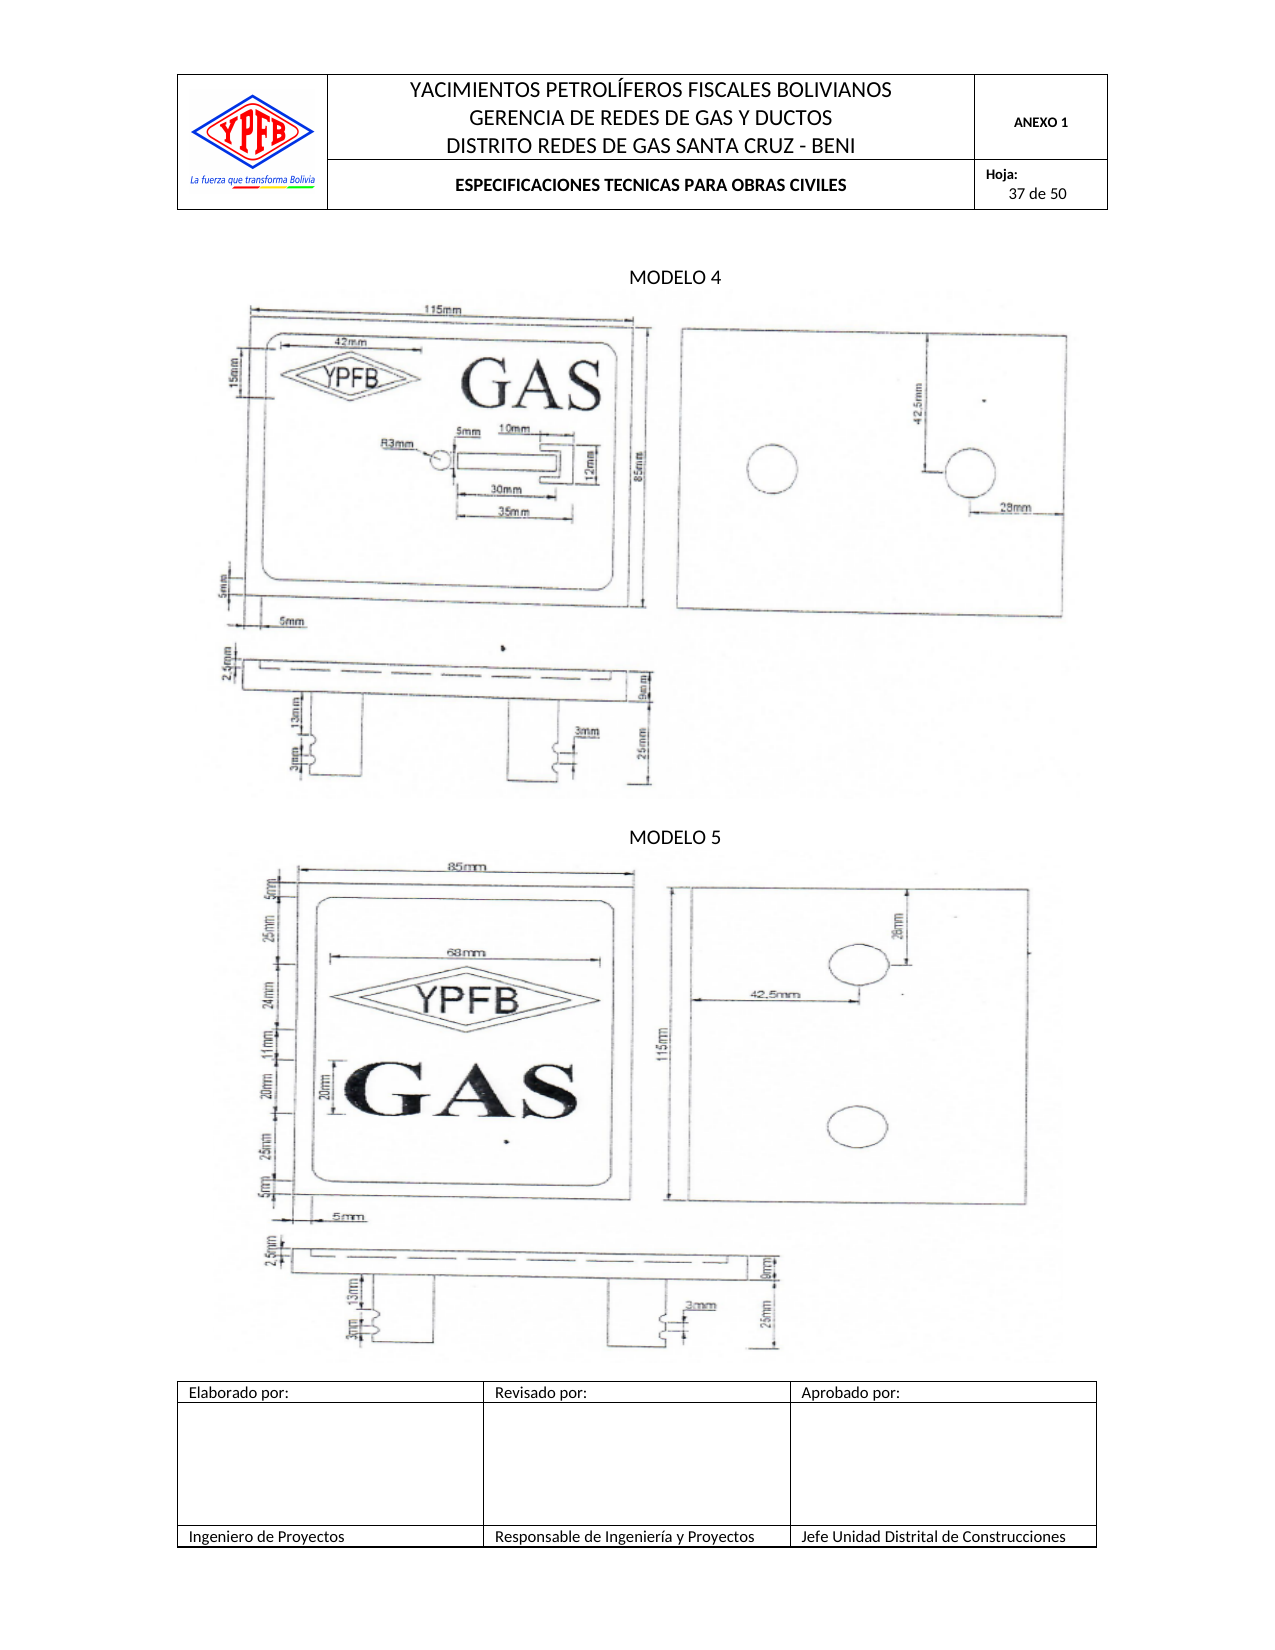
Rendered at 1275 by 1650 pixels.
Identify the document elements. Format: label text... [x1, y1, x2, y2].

list MODELO 5 [252, 824, 1098, 850]
list MODELO 4 [252, 264, 1098, 289]
picture [212, 850, 1063, 1363]
picture [188, 89, 316, 194]
picture [194, 289, 1081, 799]
